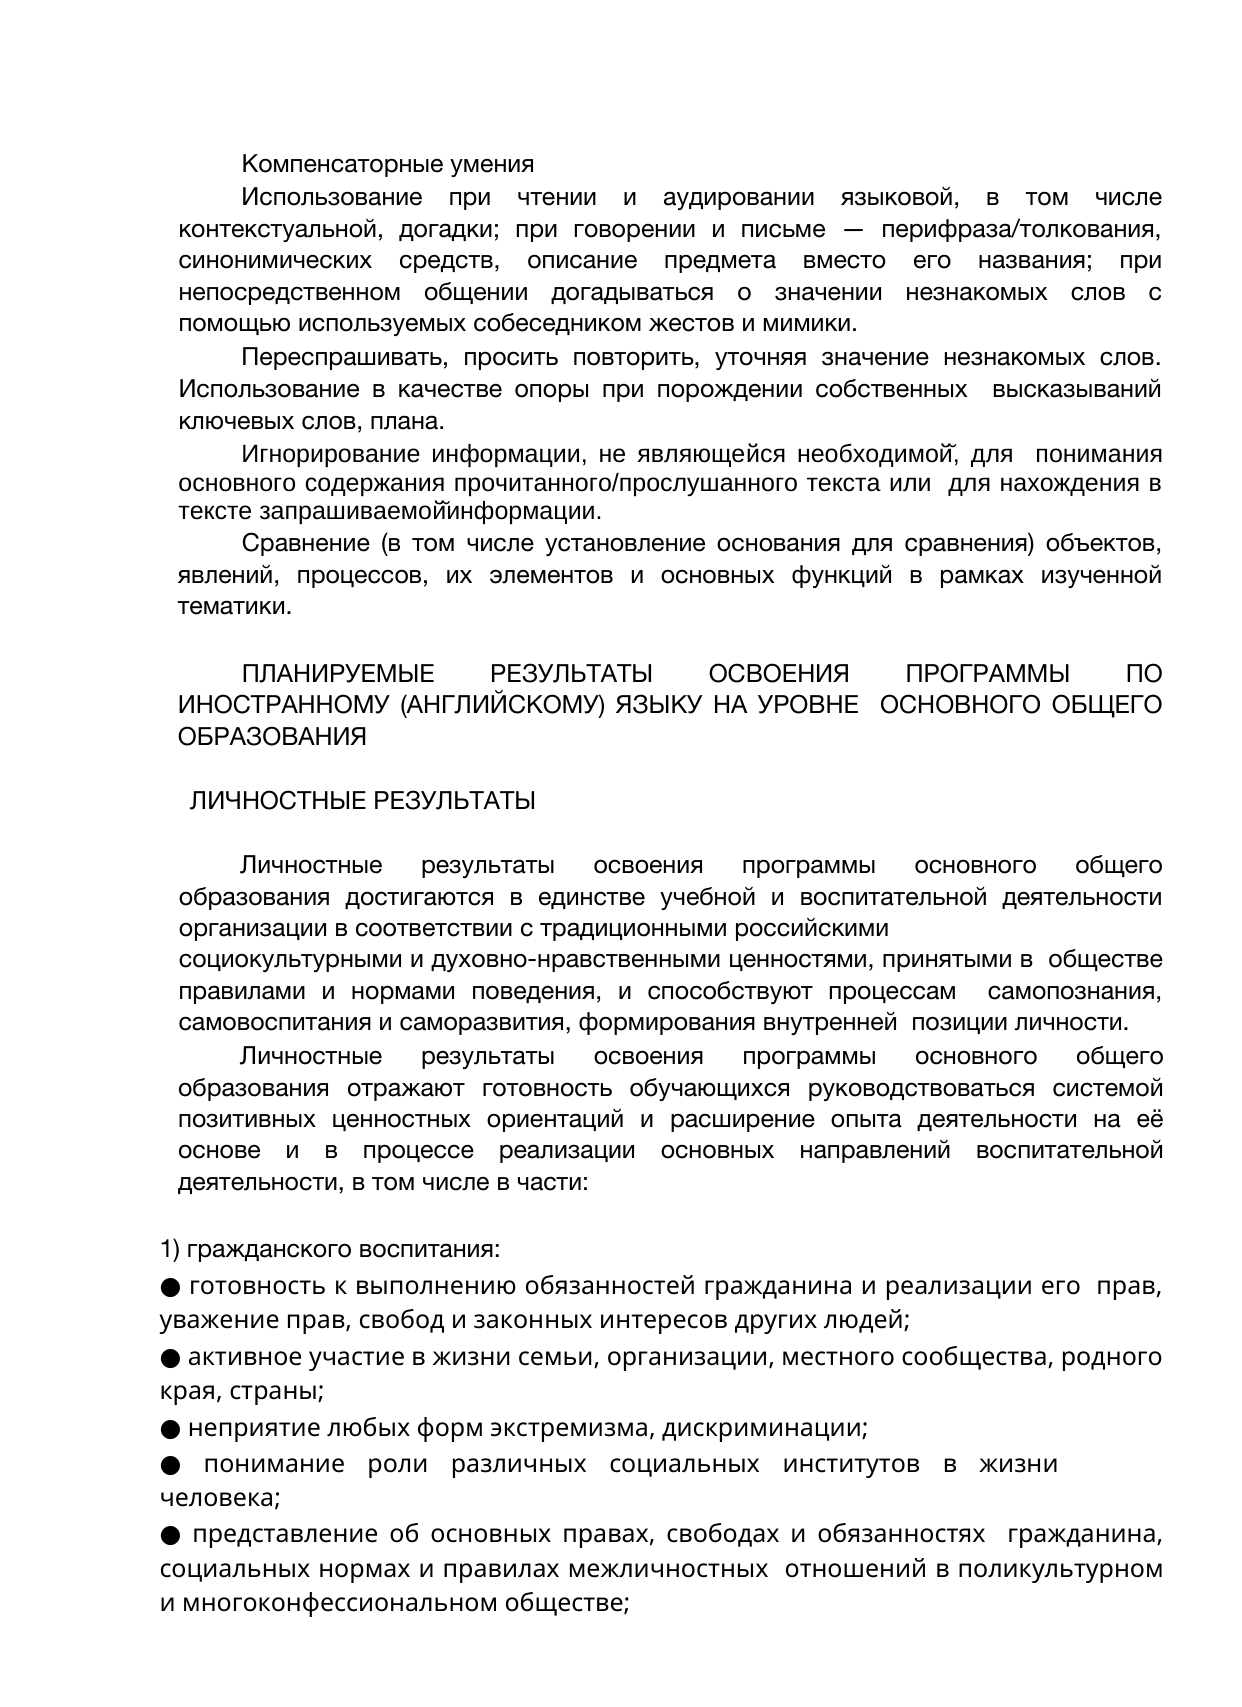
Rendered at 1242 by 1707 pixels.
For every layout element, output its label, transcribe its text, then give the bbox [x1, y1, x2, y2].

text ● активное участие в жизни семьи, организации, местного сообщества, родного края, страны; [159, 1338, 1163, 1407]
text ● неприятие любых форм экстремизма, дискриминации; [159, 1409, 1166, 1443]
text Компенсаторные умения [241, 148, 1166, 179]
text Игнорирование информации, не являющейся необходимой̆, для понимания основного содержания прочитанного/прослушанного текста или для нахождения в тексте запрашиваемой̆информации. [178, 439, 1163, 525]
text ● представление об основных правах, свободах и обязанностях гражданина, социальных нормах и правилах межличностных отношений в поликультурном и многоконфессиональном обществе; [159, 1516, 1164, 1619]
text Сравнение (в том числе установление основания для сравнения) объектов, явлений, процессов, их элементов и основных функций в рамках изученной тематики. [178, 527, 1163, 622]
text Личностные результаты освоения программы основного общего образования достигаются в единстве учебной и воспитательной деятельности организации в соответствии с традиционными российскими [179, 849, 1164, 943]
text Личностные результаты освоения программы основного общего образования отражают готовность обучающихся руководствоваться системой позитивных ценностных ориентаций и расширение опыта деятельности на её основе и в процессе реализации основных направлений воспитательной деятельности, в том числе в части: [178, 1040, 1164, 1197]
text Использование при чтении и аудировании языковой, в том числе контекстуальной, догадки; при говорении и письме — перифраза/толкования, синонимических средств, описание предмета вместо его названия; при непосредственном общении догадываться о значении незнакомых слов с помощью используемых собеседником жестов и мимики. [178, 181, 1163, 339]
text ЛИЧНОСТНЫЕ РЕЗУЛЬТАТЫ [190, 785, 1166, 816]
text Переспрашивать, просить повторить, уточняя значение незнакомых слов. Использование в качестве опоры при порождении собственных высказываний ключевых слов, плана. [178, 341, 1163, 437]
text 1) гражданского воспитания: [159, 1233, 1166, 1265]
text ● понимание роли различных социальных институтов в жизни человека; [159, 1446, 1059, 1514]
text социокультурными и духовно-нравственными ценностями, принятыми в обществе правилами и нормами поведения, и способствуют процессам самопознания, самовоспитания и саморазвития, формирования внутренней позиции личности. [178, 943, 1164, 1038]
text ПЛАНИРУЕМЫЕ РЕЗУЛЬТАТЫ ОСВОЕНИЯ ПРОГРАММЫ ПО ИНОСТРАННОМУ (АНГЛИЙСКОМУ) ЯЗЫКУ НА УРОВНЕ ОСНОВНОГО ОБЩЕГО ОБРАЗОВАНИЯ [178, 658, 1163, 752]
text ● готовность к выполнению обязанностей гражданина и реализации его прав, уважение прав, свобод и законных интересов других людей; [159, 1267, 1163, 1336]
